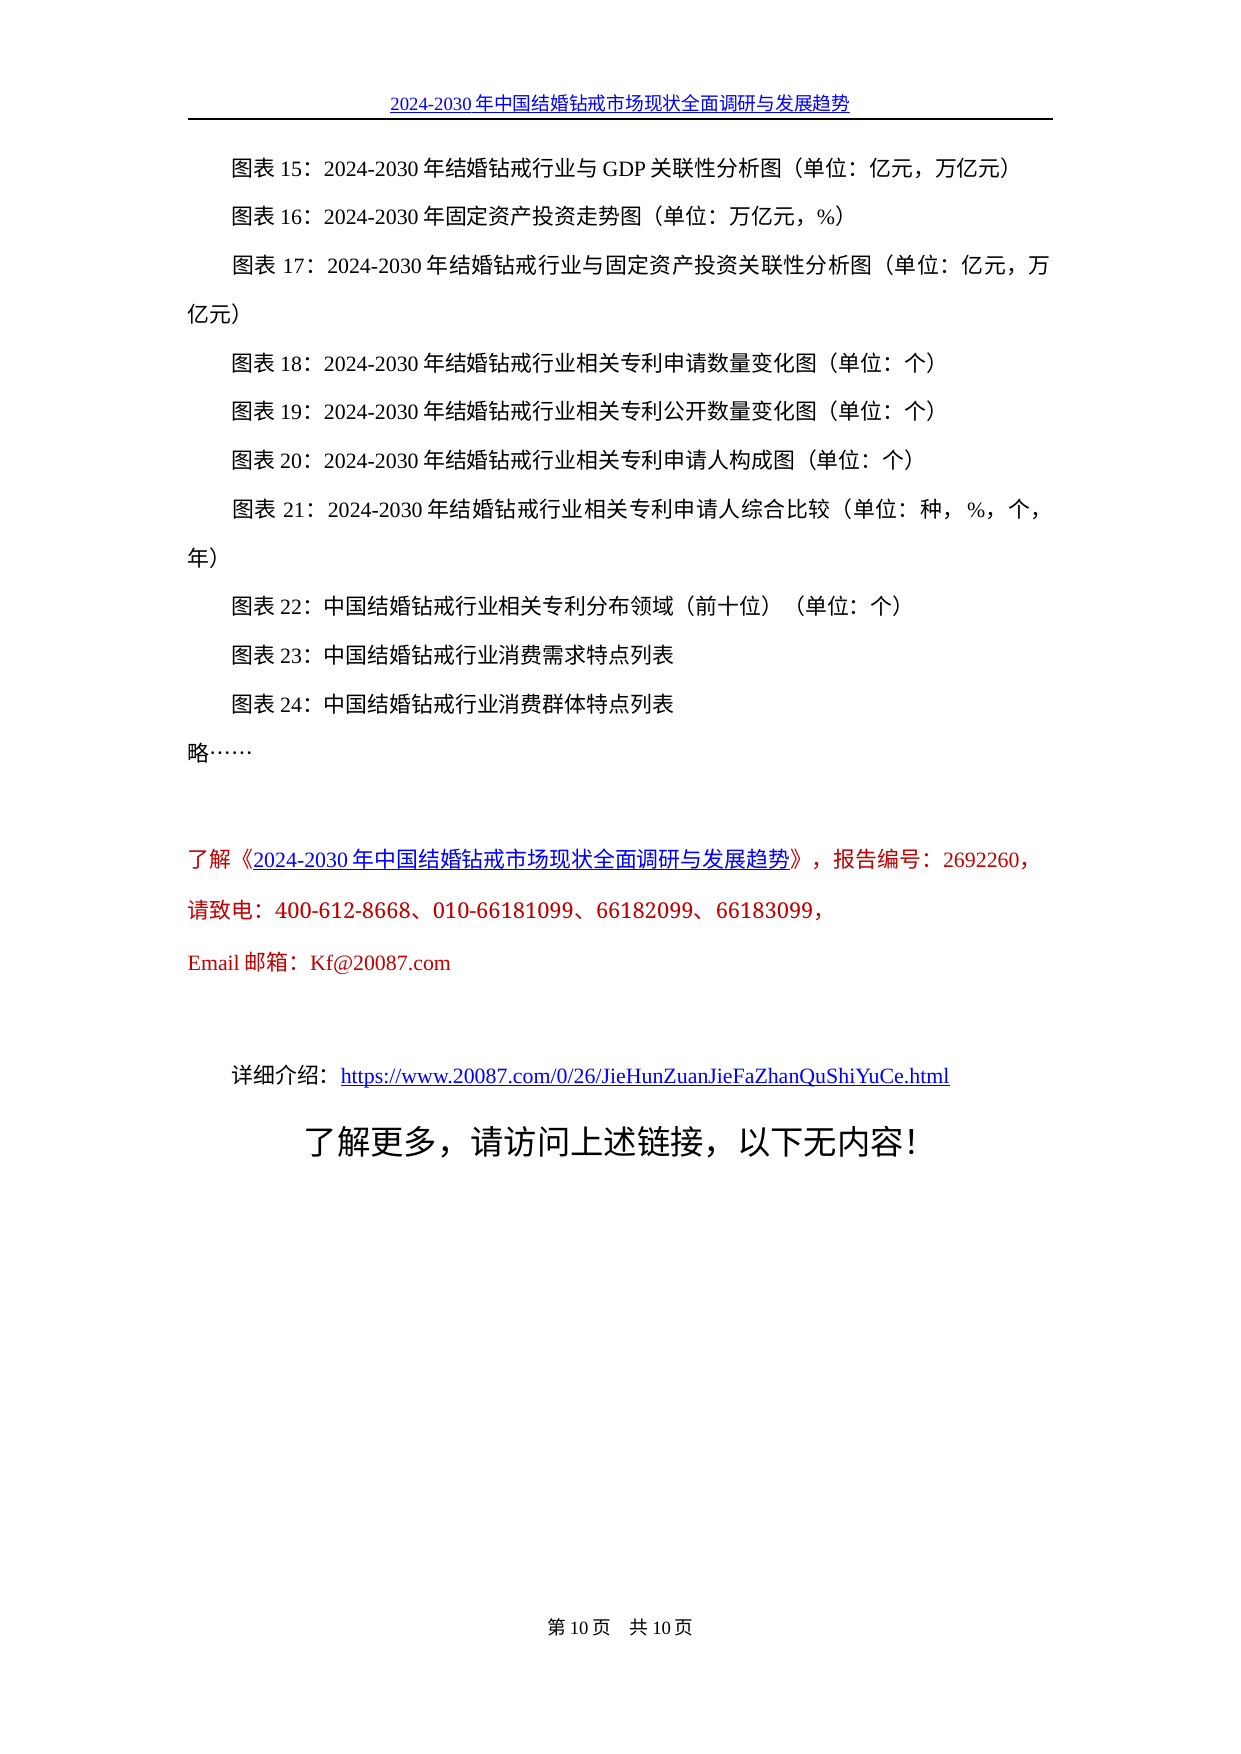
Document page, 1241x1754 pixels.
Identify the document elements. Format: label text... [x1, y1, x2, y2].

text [187, 150, 1053, 768]
text Email邮箱：Kf@20087.com [187, 945, 1053, 977]
text 请致电：400-612-8668、010-66181099、66182099、66183099， [187, 893, 1053, 926]
text 了解《2024-2030年中国结婚钻戒市场现状全面调研与发展趋势》，报告编号：2692260， [187, 842, 1053, 874]
title 了解更多，请访问上述链接，以下无内容！ [187, 1108, 1053, 1173]
text 详细介绍：https://www.20087.com/0/26/JieHunZuanJieFaZhanQuShiYuCe.html [187, 1058, 1053, 1090]
